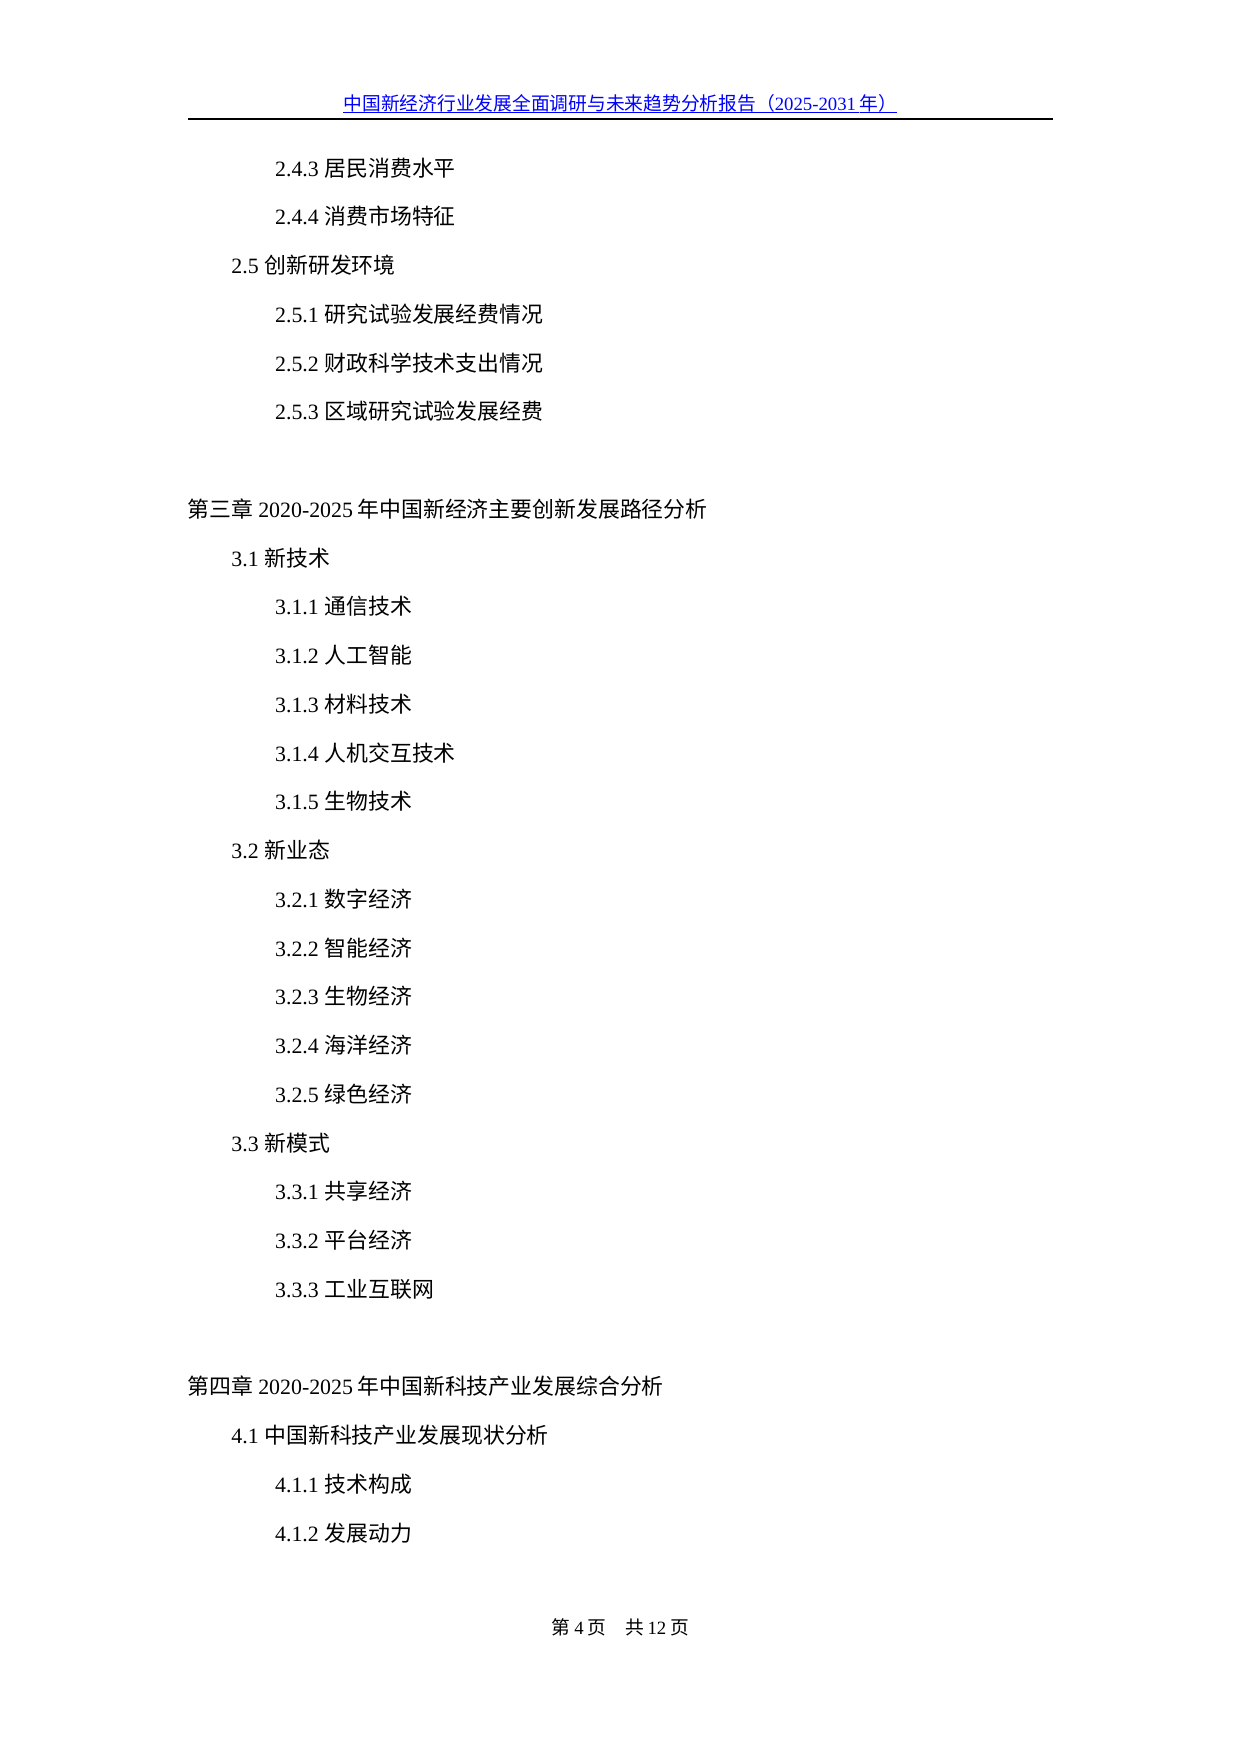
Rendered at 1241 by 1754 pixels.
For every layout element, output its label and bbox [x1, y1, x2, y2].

text [187, 150, 1053, 1548]
